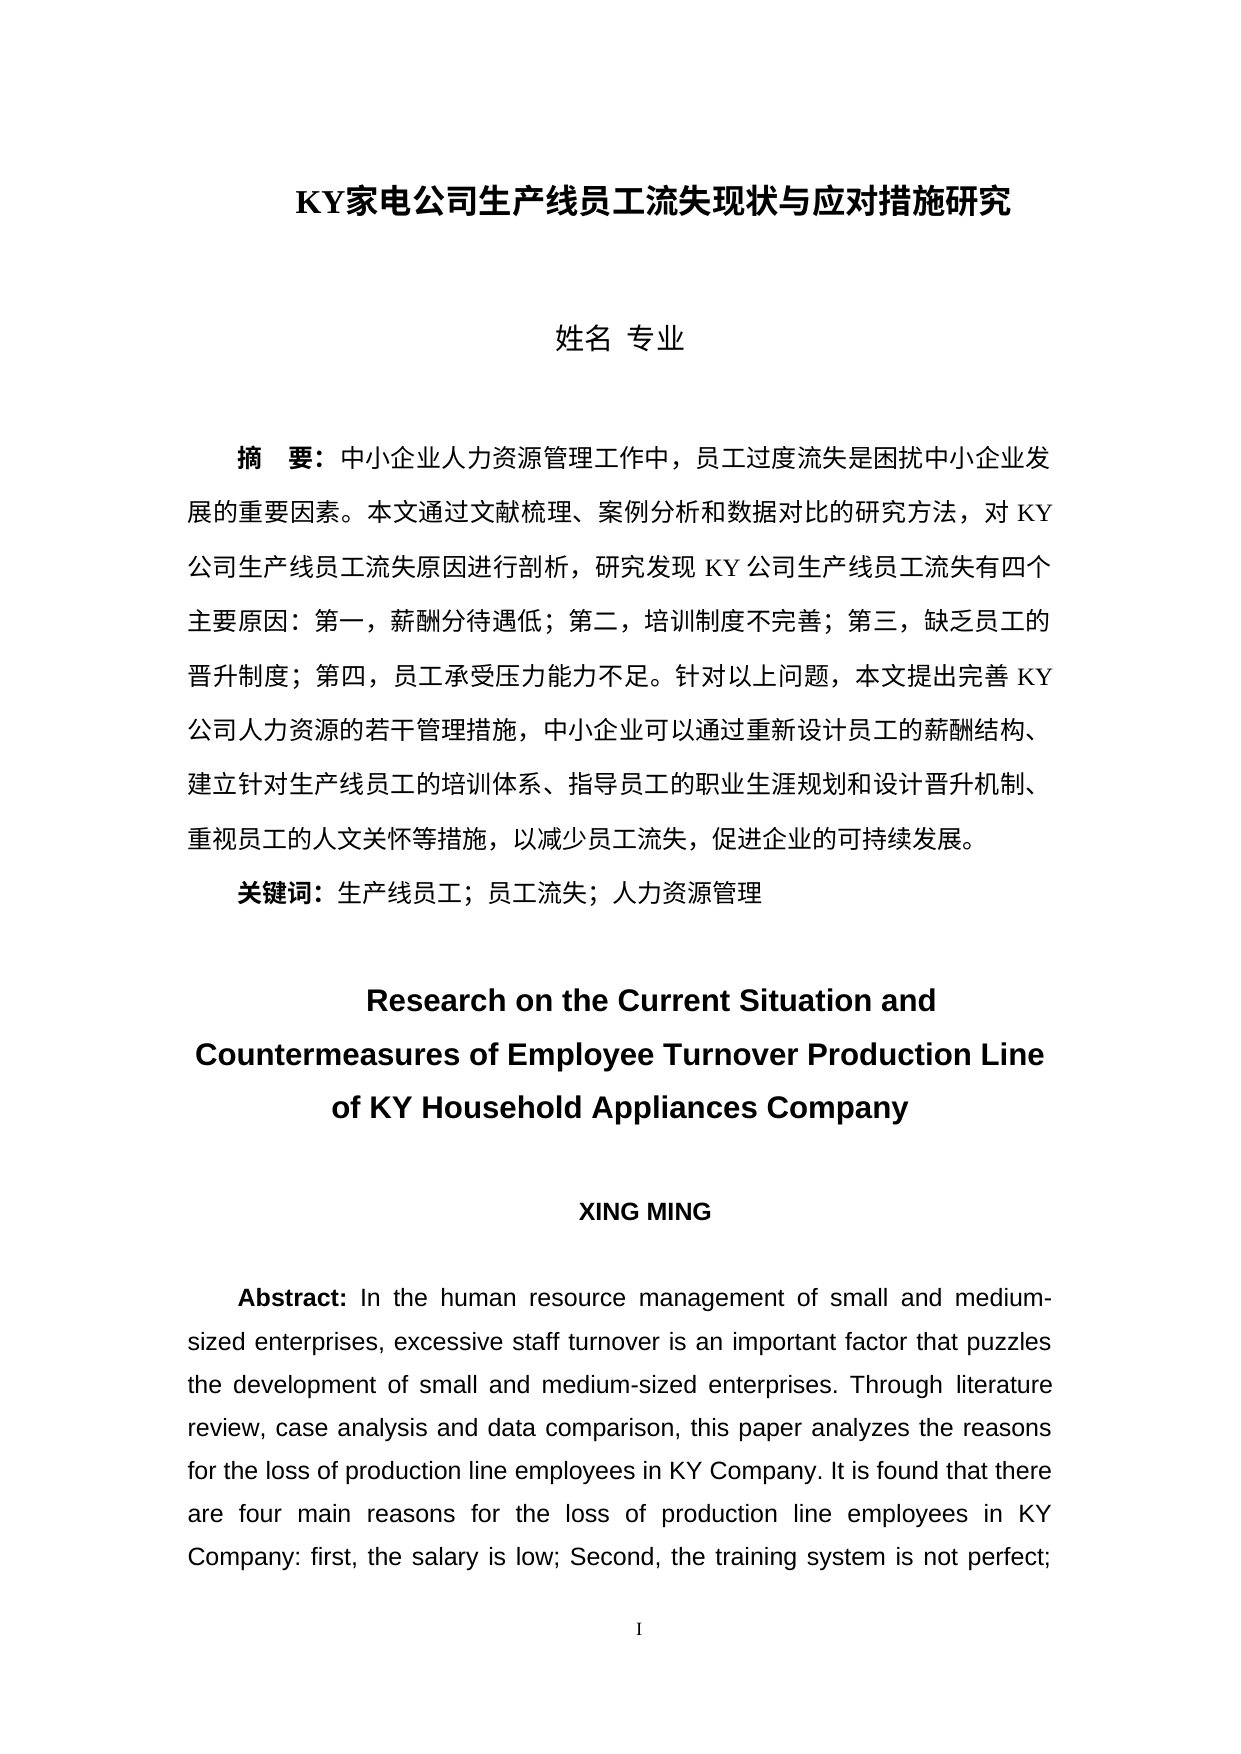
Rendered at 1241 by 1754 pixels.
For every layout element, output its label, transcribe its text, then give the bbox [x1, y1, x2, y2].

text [187, 1283, 1053, 1571]
text 姓名 专业 [187, 316, 1053, 358]
text Research on the Current Situation and Countermeasures of Employee Turnover Production Line of KY Household Appliances Company [187, 982, 1053, 1125]
text XING MING [187, 1197, 1053, 1226]
text 摘 要：中小企业人力资源管理工作中，员工过度流失是困扰中小企业发展的重要因素。本文通过文献梳理、案例分析和数据对比的研究方法，对KY公司生产线员工流失原因进行剖析，研究发现KY公司生产线员工流失有四个主要原因：第一，薪酬分待遇低；第二，培训制度不完善；第三，缺乏员工的晋升制度；第四，员工承受压力能力不足。针对以上问题，本文提出完善KY公司人力资源的若干管理措施，中小企业可以通过重新设计员工的薪酬结构、建立针对生产线员工的培训体系、指导员工的职业生涯规划和设计晋升机制、重视员工的人文关怀等措施，以减少员工流失，促进企业的可持续发展。 [187, 438, 1053, 855]
text KY家电公司生产线员工流失现状与应对措施研究 [187, 175, 1053, 223]
text 关键词：生产线员工；员工流失；人力资源管理 [187, 873, 1053, 910]
